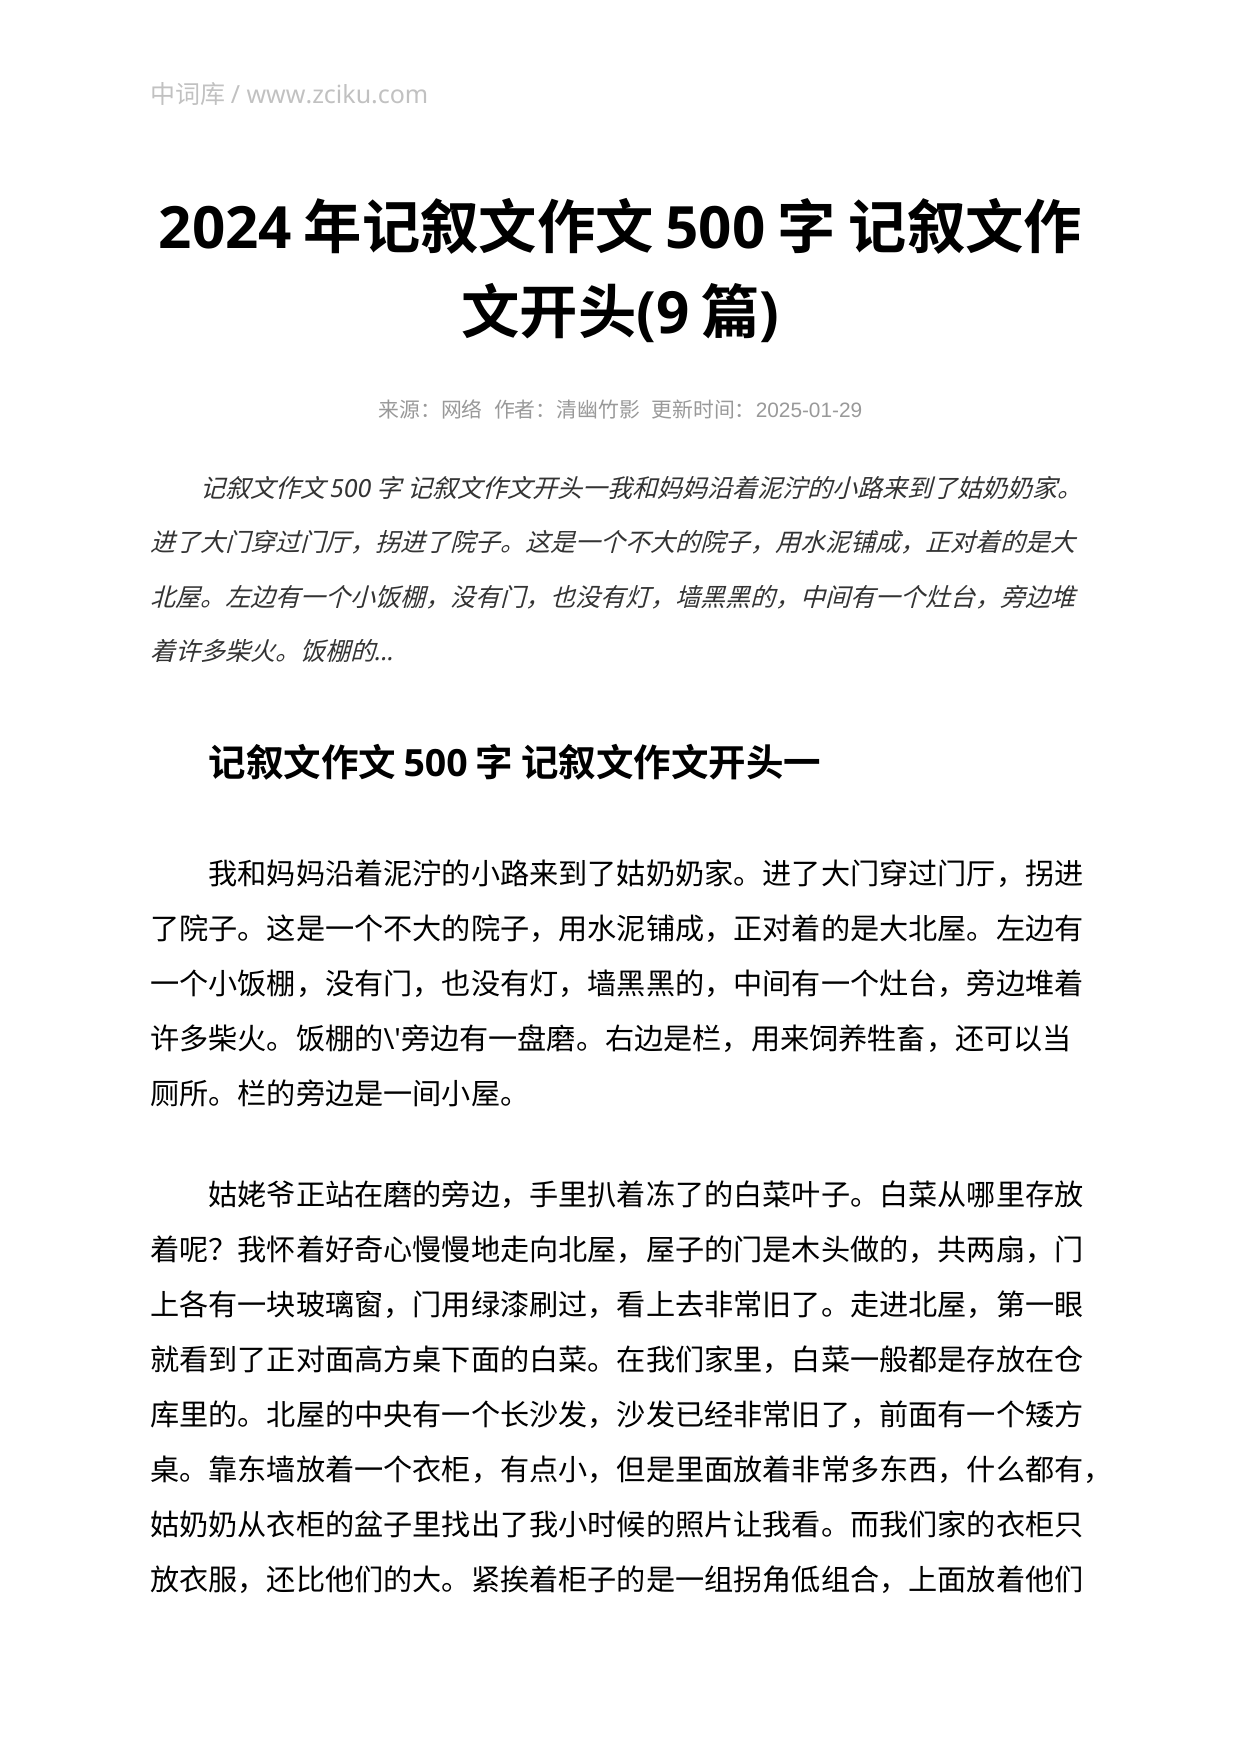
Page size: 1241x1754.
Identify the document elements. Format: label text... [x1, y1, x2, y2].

text 我和妈妈沿着泥泞的小路来到了姑奶奶家。进了大门穿过门厅，拐进了院子。这是一个不大的院子，用水泥铺成，正对着的是大北屋。左边有一个小饭棚，没有门，也没有灯，墙黑黑的，中间有一个灶台，旁边堆着许多柴火。饭棚的\'旁边有一盘磨。右边是栏，用来饲养牲畜，还可以当厕所。栏的旁边是一间小屋。 [150, 851, 1090, 1112]
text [150, 1172, 1090, 1598]
text 记叙文作文500字 记叙文作文开头一 [150, 733, 1090, 787]
subtitle 2024年记叙文作文500字 记叙文作文开头(9篇) [150, 181, 1090, 351]
text 来源：网络 作者：清幽竹影 更新时间：2025-01-29 [150, 398, 1090, 422]
text 记叙文作文500字 记叙文作文开头一我和妈妈沿着泥泞的小路来到了姑奶奶家。进了大门穿过门厅，拐进了院子。这是一个不大的院子，用水泥铺成，正对着的是大北屋。左边有一个小饭棚，没有门，也没有灯，墙黑黑的，中间有一个灶台，旁边堆着许多柴火。饭棚的... [150, 468, 1090, 668]
